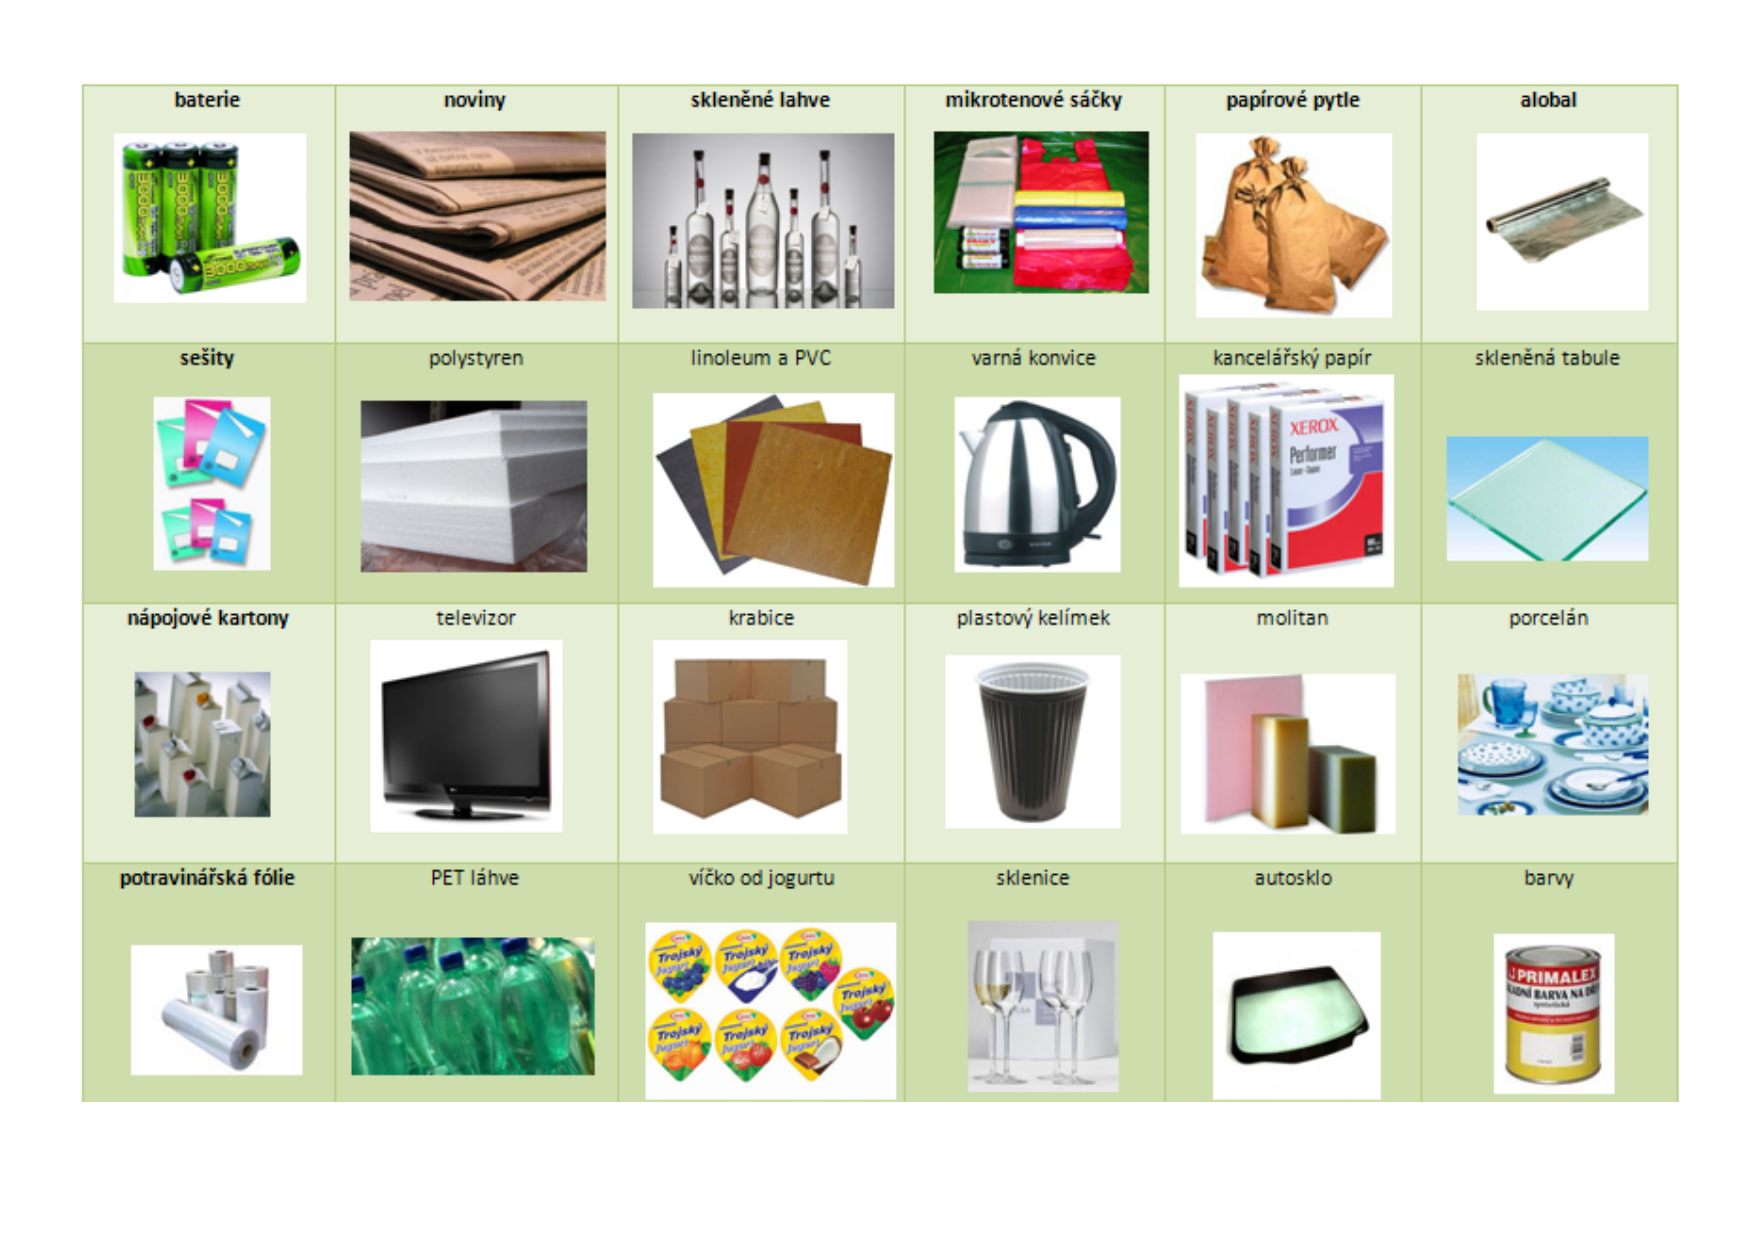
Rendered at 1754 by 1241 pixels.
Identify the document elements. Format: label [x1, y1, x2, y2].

picture [75, 75, 1684, 1102]
